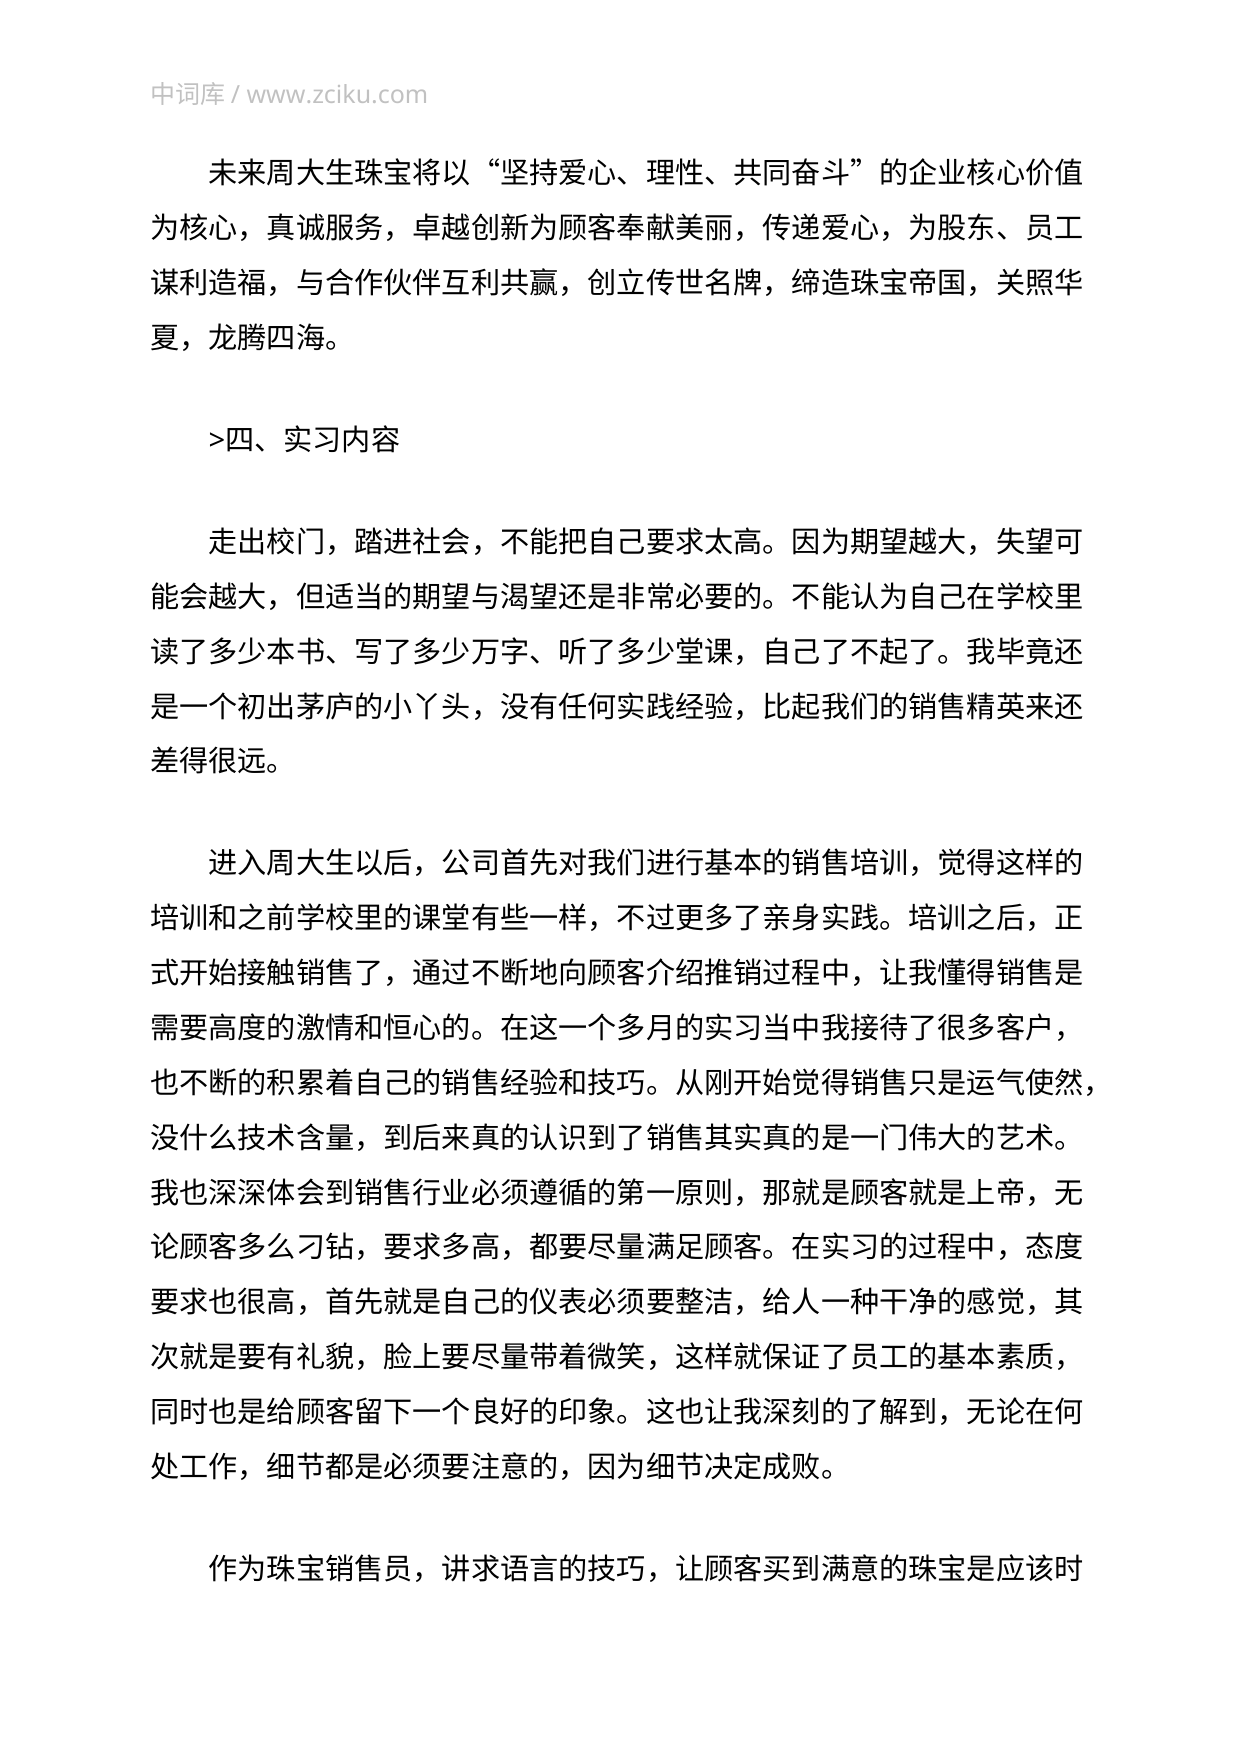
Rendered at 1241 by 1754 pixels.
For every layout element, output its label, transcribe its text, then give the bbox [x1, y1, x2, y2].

text >四、实习内容 [150, 416, 1090, 459]
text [150, 1545, 1090, 1588]
text 走出校门，踏进社会，不能把自己要求太高。因为期望越大，失望可能会越大，但适当的期望与渴望还是非常必要的。不能认为自己在学校里读了多少本书、写了多少万字、听了多少堂课，自己了不起了。我毕竟还是一个初出茅庐的小丫头，没有任何实践经验，比起我们的销售精英来还差得很远。 [150, 518, 1090, 780]
text 进入周大生以后，公司首先对我们进行基本的销售培训，觉得这样的培训和之前学校里的课堂有些一样，不过更多了亲身实践。培训之后，正式开始接触销售了，通过不断地向顾客介绍推销过程中，让我懂得销售是需要高度的激情和恒心的。在这一个多月的实习当中我接待了很多客户，也不断的积累着自己的销售经验和技巧。从刚开始觉得销售只是运气使然，没什么技术含量，到后来真的认识到了销售其实真的是一门伟大的艺术。我也深深体会到销售行业必须遵循的第一原则，那就是顾客就是上帝，无论顾客多么刁钻，要求多高，都要尽量满足顾客。在实习的过程中，态度要求也很高，首先就是自己的仪表必须要整洁，给人一种干净的感觉，其次就是要有礼貌，脸上要尽量带着微笑，这样就保证了员工的基本素质，同时也是给顾客留下一个良好的印象。这也让我深刻的了解到，无论在何处工作，细节都是必须要注意的，因为细节决定成败。 [150, 840, 1090, 1486]
text 未来周大生珠宝将以“坚持爱心、理性、共同奋斗”的企业核心价值为核心，真诚服务，卓越创新为顾客奉献美丽，传递爱心，为股东、员工谋利造福，与合作伙伴互利共赢，创立传世名牌，缔造珠宝帝国，关照华夏，龙腾四海。 [150, 150, 1090, 357]
